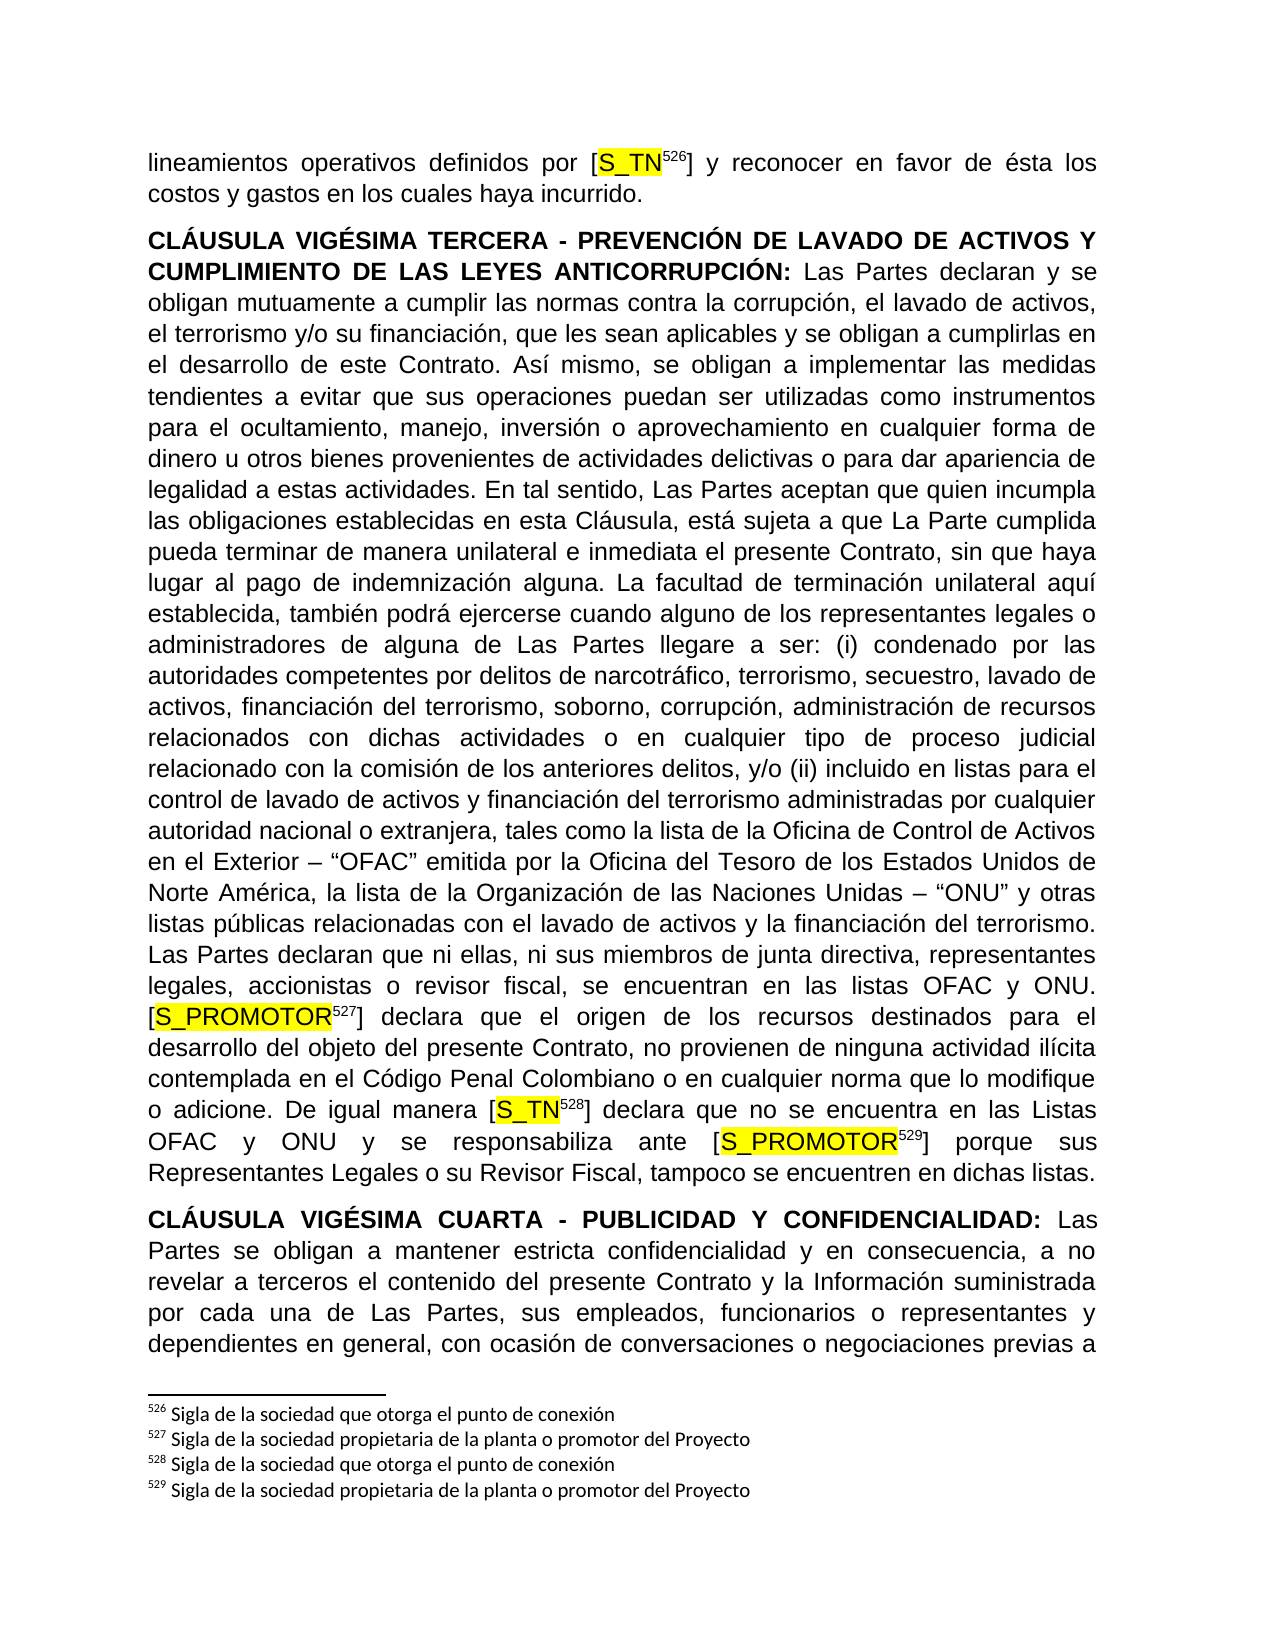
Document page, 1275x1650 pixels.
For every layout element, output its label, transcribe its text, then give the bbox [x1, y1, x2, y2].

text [148, 1205, 1098, 1358]
text CLÁUSULA VIGÉSIMA TERCERA - PREVENCIÓN DE LAVADO DE ACTIVOS Y CUMPLIMIENTO DE LAS LEYES ANTICORRUPCIÓN: Las Partes declaran y se obligan mutuamente a cumplir las normas contra la corrupción, el lavado de activos, el terrorismo y/o su financiación, que les sean aplicables y se obligan a cumplirlas en el desarrollo de este Contrato. Así mismo, se obligan a implementar las medidas tendientes a evitar que sus operaciones puedan ser utilizadas como instrumentos para el ocultamiento, manejo, inversión o aprovechamiento en cualquier forma de dinero u otros bienes provenientes de actividades delictivas o para dar apariencia de legalidad a estas actividades. En tal sentido, Las Partes aceptan que quien incumpla las obligaciones establecidas en esta Cláusula, está sujeta a que La Parte cumplida pueda terminar de manera unilateral e inmediata el presente Contrato, sin que haya lugar al pago de indemnización alguna. La facultad de terminación unilateral aquí establecida, también podrá ejercerse cuando alguno de los representantes legales o administradores de alguna de Las Partes llegare a ser: (i) condenado por las autoridades competentes por delitos de narcotráfico, terrorismo, secuestro, lavado de activos, financiación del terrorismo, soborno, corrupción, administración de recursos relacionados con dichas actividades o en cualquier tipo de proceso judicial relacionado con la comisión de los anteriores delitos, y/o (ii) incluido en listas para el control de lavado de activos y financiación del terrorismo administradas por cualquier autoridad nacional o extranjera, tales como la lista de la Oficina de Control de Activos en el Exterior – “OFAC” emitida por la Oficina del Tesoro de los Estados Unidos de Norte América, la lista de la Organización de las Naciones Unidas – “ONU” y otras listas públicas relacionadas con el lavado de activos y la financiación del terrorismo. Las Partes declaran que ni ellas, ni sus miembros de junta directiva, representantes legales, accionistas o revisor fiscal, se encuentran en las listas OFAC y ONU. [S_PROMOTOR] declara que el origen de los recursos destinados para el desarrollo del objeto del presente Contrato, no provienen de ninguna actividad ilícita contemplada en el Código Penal Colombiano o en cualquier norma que lo modifique o adicione. De igual manera [S_TN] declara que no se encuentra en las Listas OFAC y ONU y se responsabiliza ante [S_PROMOTOR] porque sus Representantes Legales o su Revisor Fiscal, tampoco se encuentren en dichas listas. [148, 226, 1098, 1186]
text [148, 148, 1098, 207]
